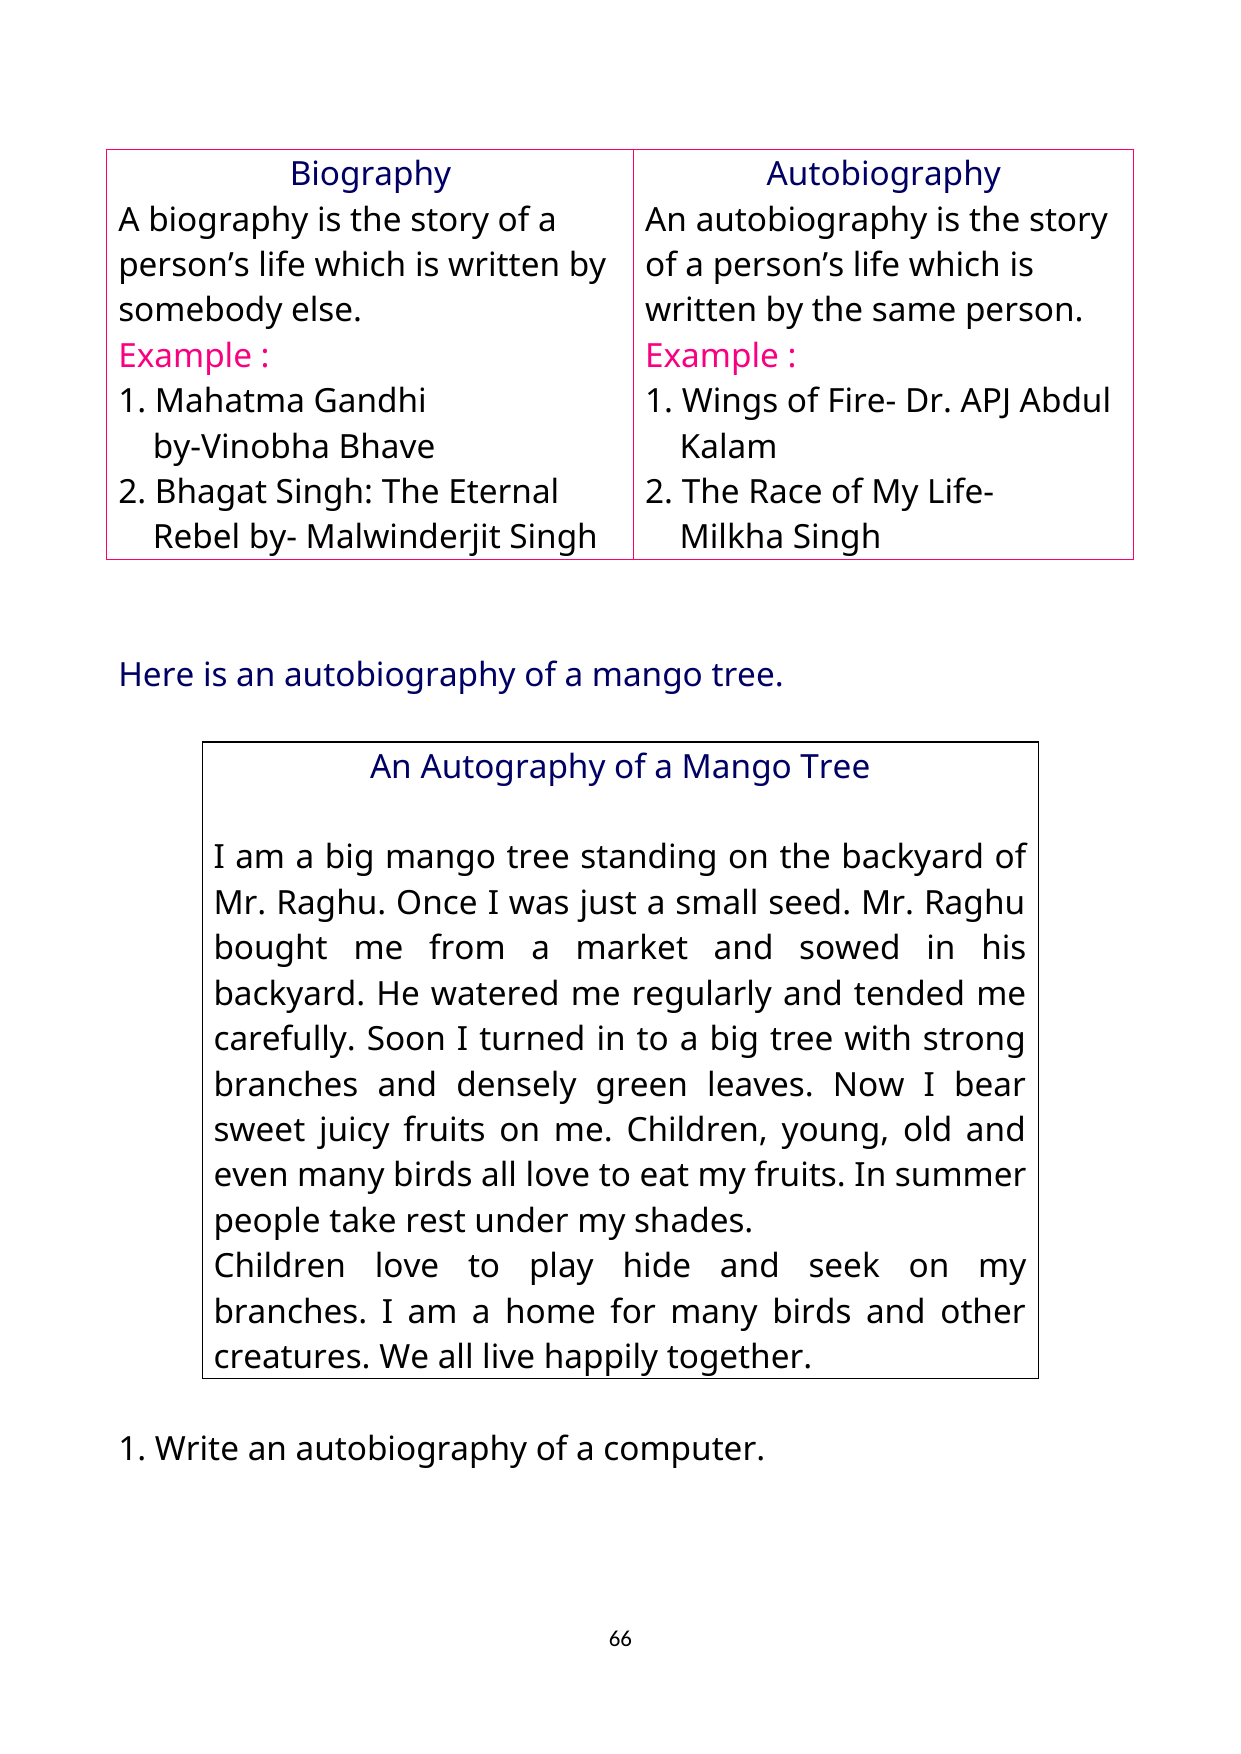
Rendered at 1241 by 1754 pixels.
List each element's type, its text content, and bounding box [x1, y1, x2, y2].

text Here is an autobiography of a mango tree. [118, 651, 1122, 696]
table_header An Autography of a Mango Tree I am a big mango tree standing on the backyard of Mr. Raghu. Once I was just a small seed. Mr. Raghu bought me from a market and sowed in his backyard. He watered me regularly and tended me carefully. Soon I turned in to a big tree with strong branches and densely green leaves. Now I bear sweet juicy fruits on me. Children, young, old and even many birds all love to eat my fruits. In summer people take rest under my shades. Children love to play hide and seek on my branches. I am a home for many birds and other creatures. We all live happily together. [203, 743, 1038, 1378]
text 1. Write an autobiography of a computer. [118, 1425, 1122, 1470]
table_header Biography A biography is the story of a person’s life which is written by somebody else. Example : 1. Mahatma Gandhi by-Vinobha Bhave 2. Bhagat Singh: The Eternal Rebel by- Malwinderjit Singh [107, 150, 633, 559]
table_header Autobiography An autobiography is the story of a person’s life which is written by the same person. Example : 1. Wings of Fire- Dr. APJ Abdul Kalam 2. The Race of My Life- Milkha Singh [634, 150, 1133, 559]
